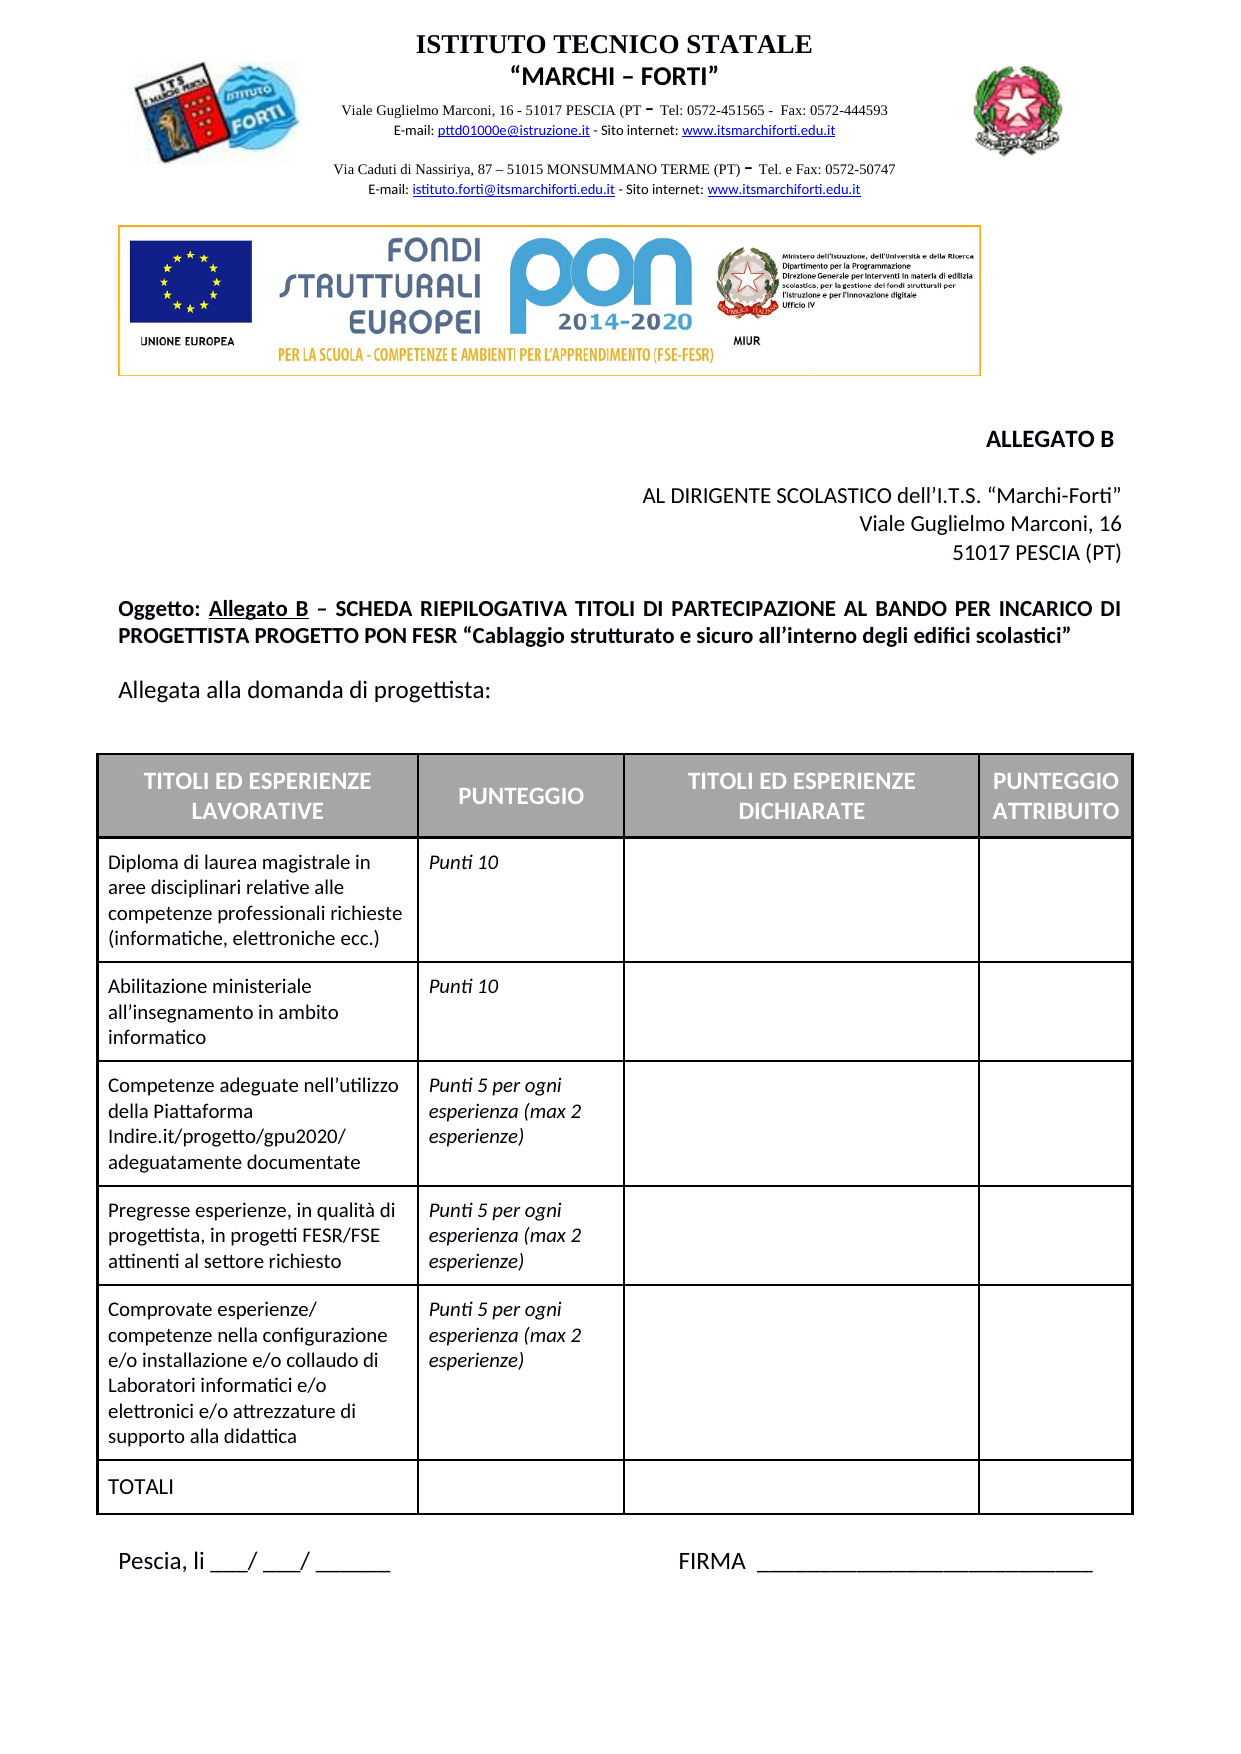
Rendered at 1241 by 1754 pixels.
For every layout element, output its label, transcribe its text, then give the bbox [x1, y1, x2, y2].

text Pescia, li ___/ ___/ ______ FIRMA ___________________________ [118, 1545, 1122, 1576]
text AL DIRIGENTE SCOLASTICO dell’I.T.S. “Marchi-Forti” [118, 482, 1122, 509]
table_cell [980, 1187, 1131, 1284]
text ALLEGATO B [118, 423, 1122, 453]
table_cell Punti 10 [419, 839, 623, 961]
table_cell [625, 1062, 978, 1185]
table_cell Abilitazione ministeriale all’insegnamento in ambito informatico [99, 963, 417, 1060]
table_cell [980, 1062, 1131, 1185]
table_cell Comprovate esperienze/ competenze nella configurazione e/o installazione e/o collaudo di Laboratori informatici e/o elettronici e/o attrezzature di supporto alla didattica [99, 1286, 417, 1459]
picture [134, 62, 300, 164]
table_cell [625, 1187, 978, 1284]
table_header PUNTEGGIO ATTRIBUITO [980, 755, 1131, 836]
text Allegata alla domanda di progettista: [118, 675, 1122, 705]
table_cell TOTALI [99, 1461, 417, 1513]
table_cell Punti 5 per ogni esperienza (max 2 esperienze) [419, 1062, 623, 1185]
table_cell [625, 963, 978, 1060]
table_cell Punti 10 [419, 963, 623, 1060]
picture [118, 225, 981, 376]
table_header TITOLI ED ESPERIENZE DICHIARATE [625, 755, 978, 836]
table_cell [980, 1461, 1131, 1513]
table_cell [980, 1286, 1131, 1459]
table_header TITOLI ED ESPERIENZE LAVORATIVE [99, 755, 417, 836]
table_cell Competenze adeguate nell’utilizzo della Piattaforma Indire.it/progetto/gpu2020/ adeguatamente documentate [99, 1062, 417, 1185]
table_cell [980, 839, 1131, 961]
table_cell Diploma di laurea magistrale in aree disciplinari relative alle competenze professionali richieste (informatiche, elettroniche ecc.) [99, 839, 417, 961]
picture [971, 65, 1064, 160]
table_cell [625, 1461, 978, 1513]
text 51017 PESCIA (PT) [118, 538, 1122, 566]
table_cell [980, 963, 1131, 1060]
table_header PUNTEGGIO [419, 755, 623, 836]
table_cell Punti 5 per ogni esperienza (max 2 esperienze) [419, 1286, 623, 1459]
table_cell [419, 1461, 623, 1513]
text Oggetto: Allegato B – SCHEDA RIEPILOGATIVA TITOLI DI PARTECIPAZIONE AL BANDO PER INCARICO DI PROGETTISTA PROGETTO PON FESR “Cablaggio strutturato e sicuro all’interno degli edifici scolastici” [118, 594, 1122, 650]
table_cell [625, 839, 978, 961]
table_cell Pregresse esperienze, in qualità di progettista, in progetti FESR/FSE attinenti al settore richiesto [99, 1187, 417, 1284]
table_cell Punti 5 per ogni esperienza (max 2 esperienze) [419, 1187, 623, 1284]
text Viale Guglielmo Marconi, 16 [118, 509, 1122, 538]
table_cell [625, 1286, 978, 1459]
